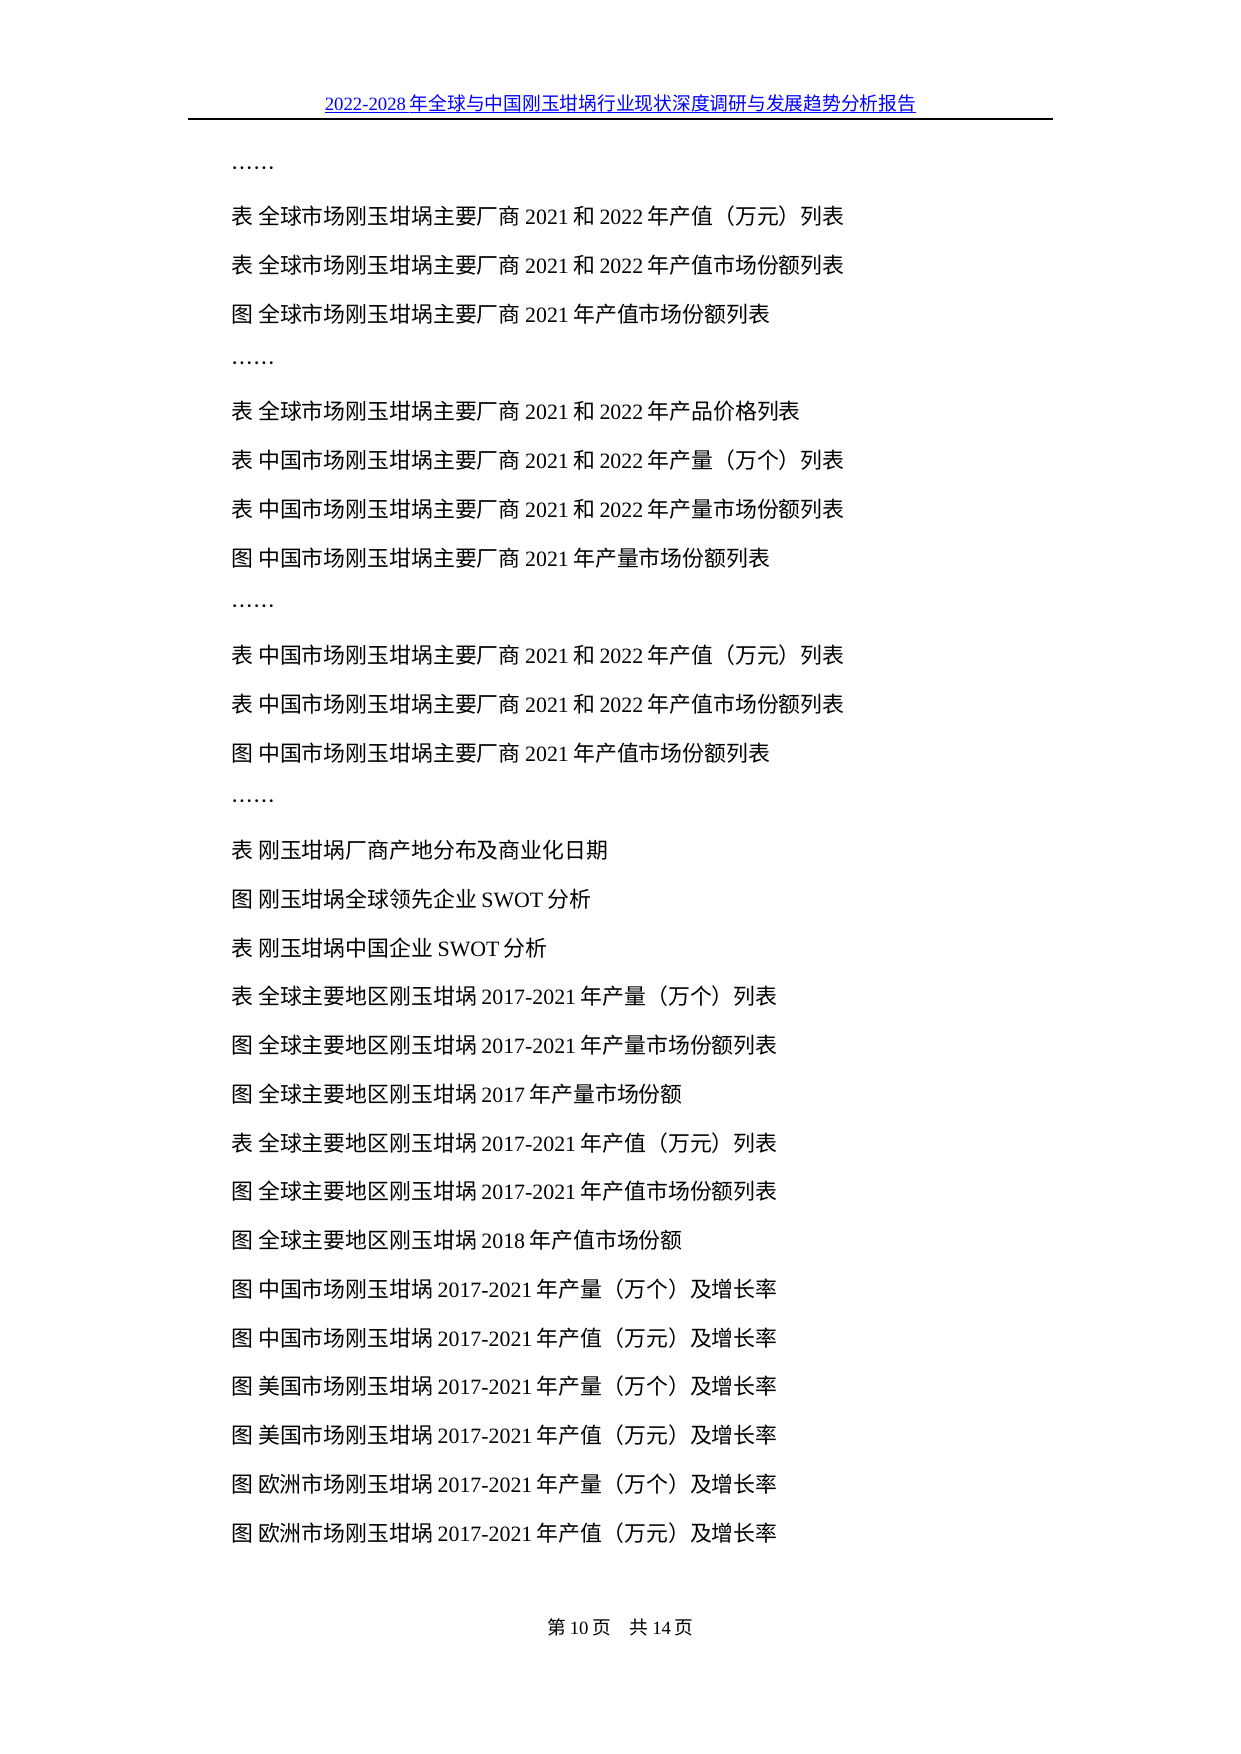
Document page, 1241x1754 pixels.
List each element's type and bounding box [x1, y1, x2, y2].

text [187, 150, 1053, 1548]
